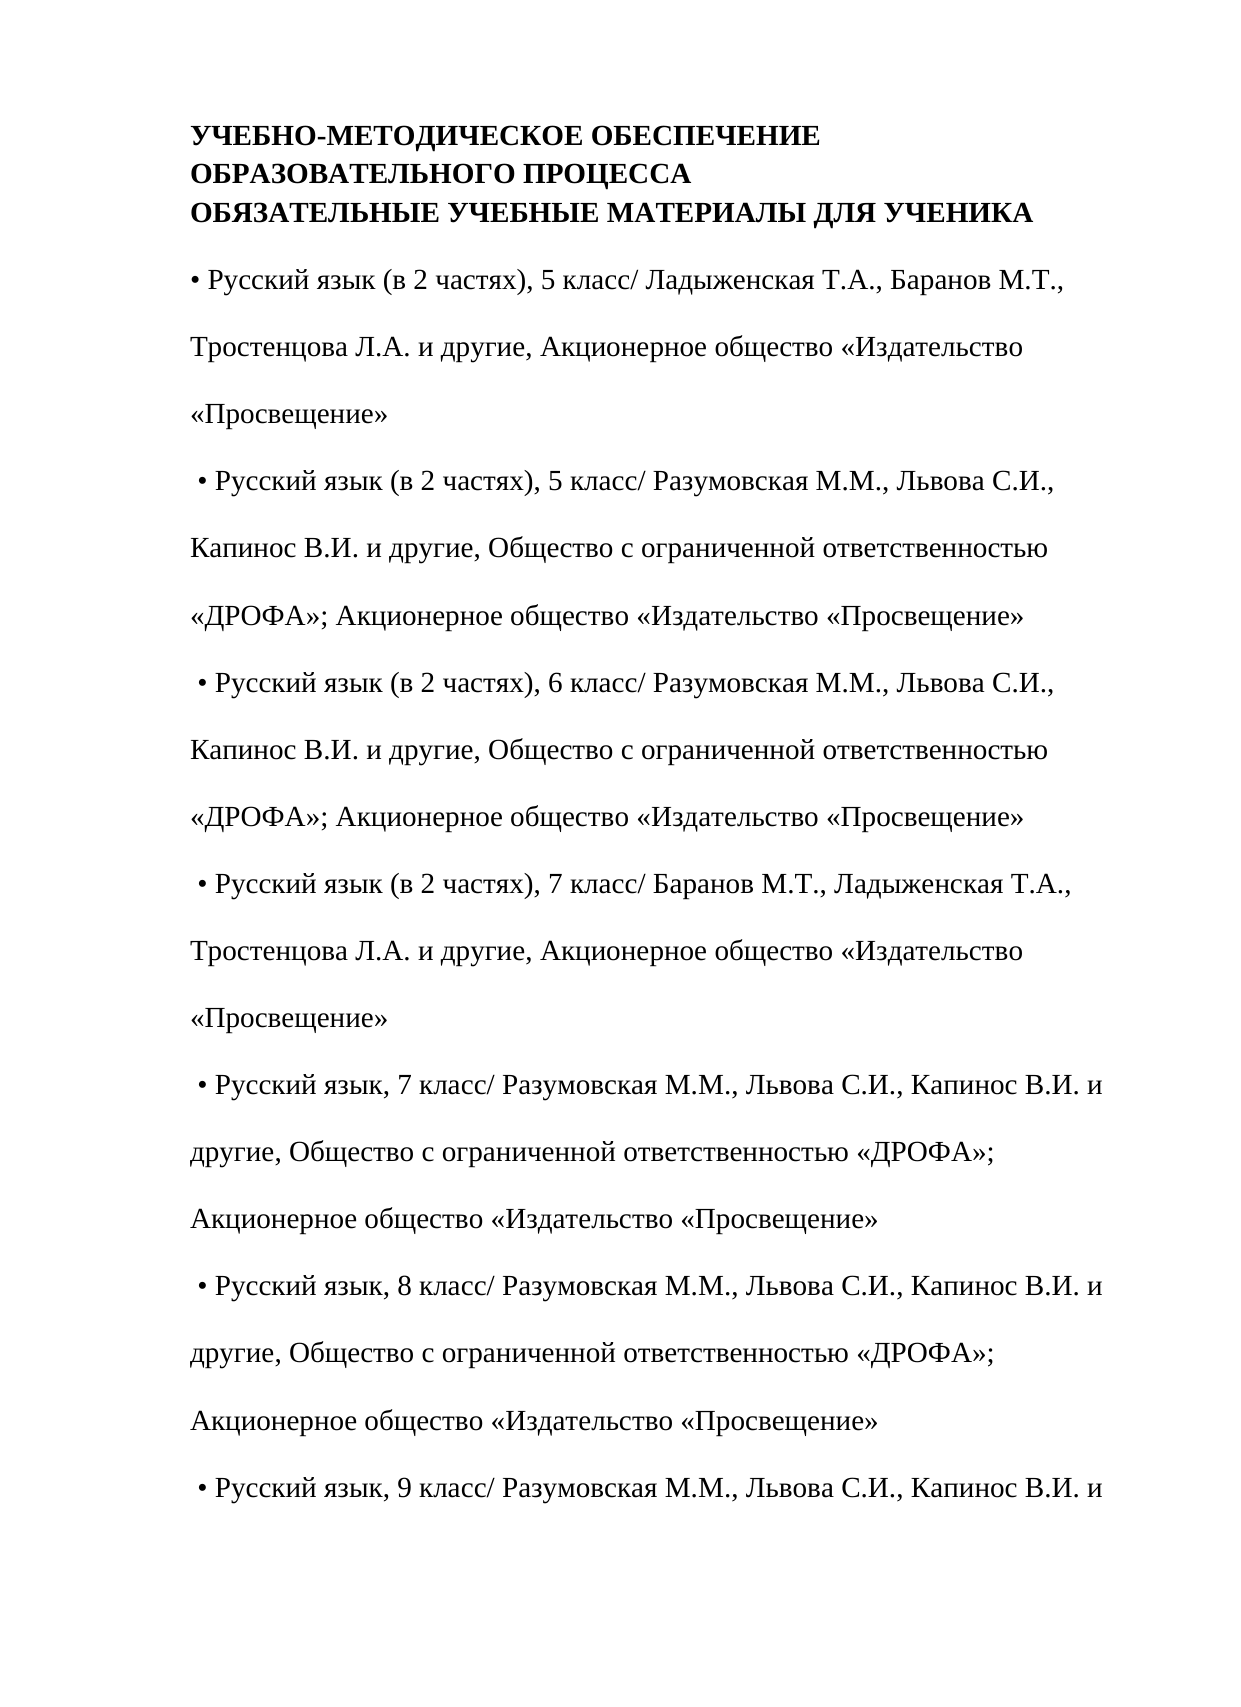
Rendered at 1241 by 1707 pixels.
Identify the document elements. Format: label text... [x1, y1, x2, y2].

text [190, 262, 1152, 1503]
text УЧЕБНО-МЕТОДИЧЕСКОЕ ОБЕСПЕЧЕНИЕ ОБРАЗОВАТЕЛЬНОГО ПРОЦЕССА [190, 118, 1152, 190]
text ОБЯЗАТЕЛЬНЫЕ УЧЕБНЫЕ МАТЕРИАЛЫ ДЛЯ УЧЕНИКА [190, 195, 1152, 229]
